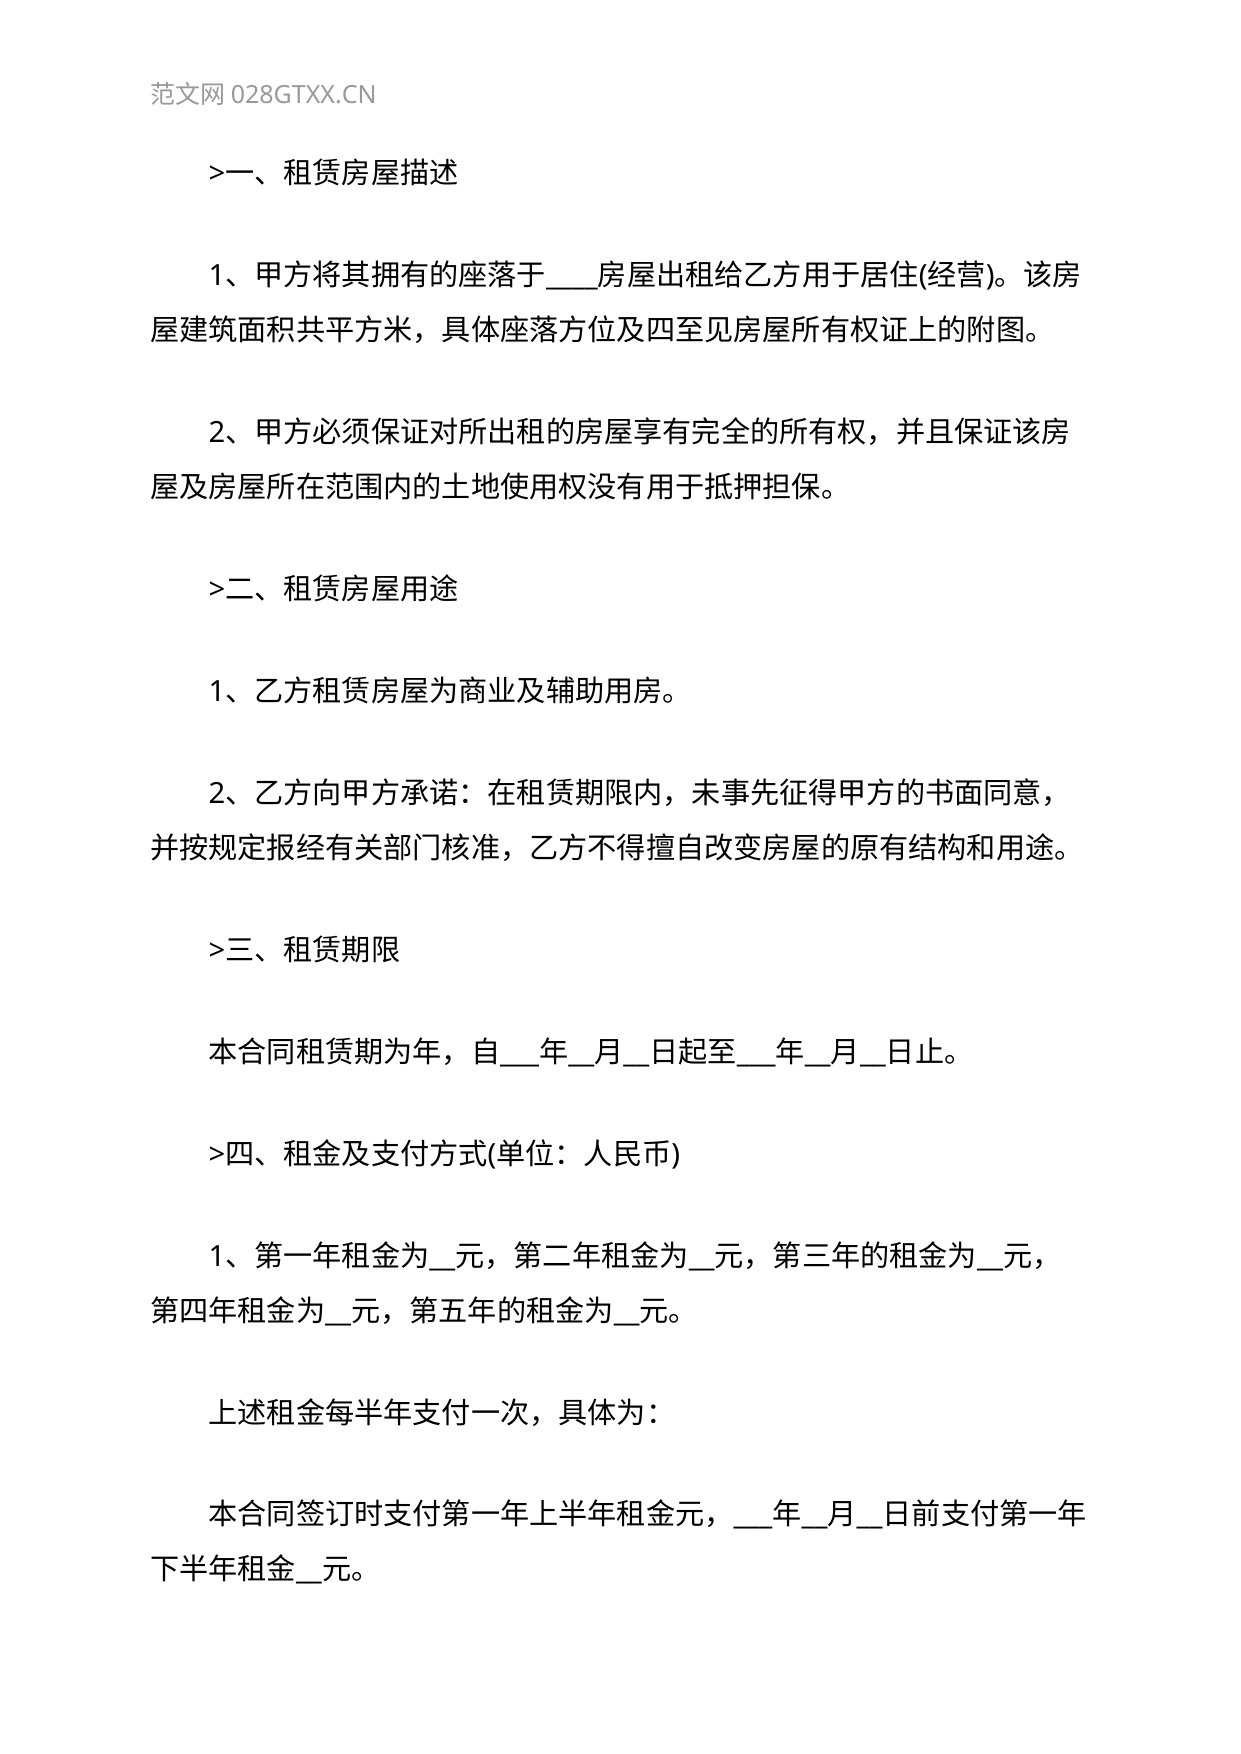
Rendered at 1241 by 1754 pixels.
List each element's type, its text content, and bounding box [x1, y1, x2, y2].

text >一、租赁房屋描述 [150, 150, 1090, 192]
text >四、租金及支付方式(单位：人民币) [150, 1130, 1090, 1173]
text 本合同租赁期为年，自___年__月__日起至___年__月__日止。 [150, 1028, 1090, 1071]
text >三、租赁期限 [150, 926, 1090, 969]
text 2、乙方向甲方承诺：在租赁期限内，未事先征得甲方的书面同意，并按规定报经有关部门核准，乙方不得擅自改变房屋的原有结构和用途。 [150, 769, 1090, 867]
text 1、甲方将其拥有的座落于____房屋出租给乙方用于居住(经营)。该房屋建筑面积共平方米，具体座落方位及四至见房屋所有权证上的附图。 [150, 252, 1090, 349]
text 1、乙方租赁房屋为商业及辅助用房。 [150, 667, 1090, 710]
text 上述租金每半年支付一次，具体为： [150, 1389, 1090, 1431]
text 本合同签订时支付第一年上半年租金元，___年__月__日前支付第一年下半年租金__元。 [150, 1491, 1090, 1588]
text 2、甲方必须保证对所出租的房屋享有完全的所有权，并且保证该房屋及房屋所在范围内的土地使用权没有用于抵押担保。 [150, 409, 1090, 506]
text >二、租赁房屋用途 [150, 566, 1090, 608]
text 1、第一年租金为__元，第二年租金为__元，第三年的租金为__元，第四年租金为__元，第五年的租金为__元。 [150, 1232, 1090, 1329]
